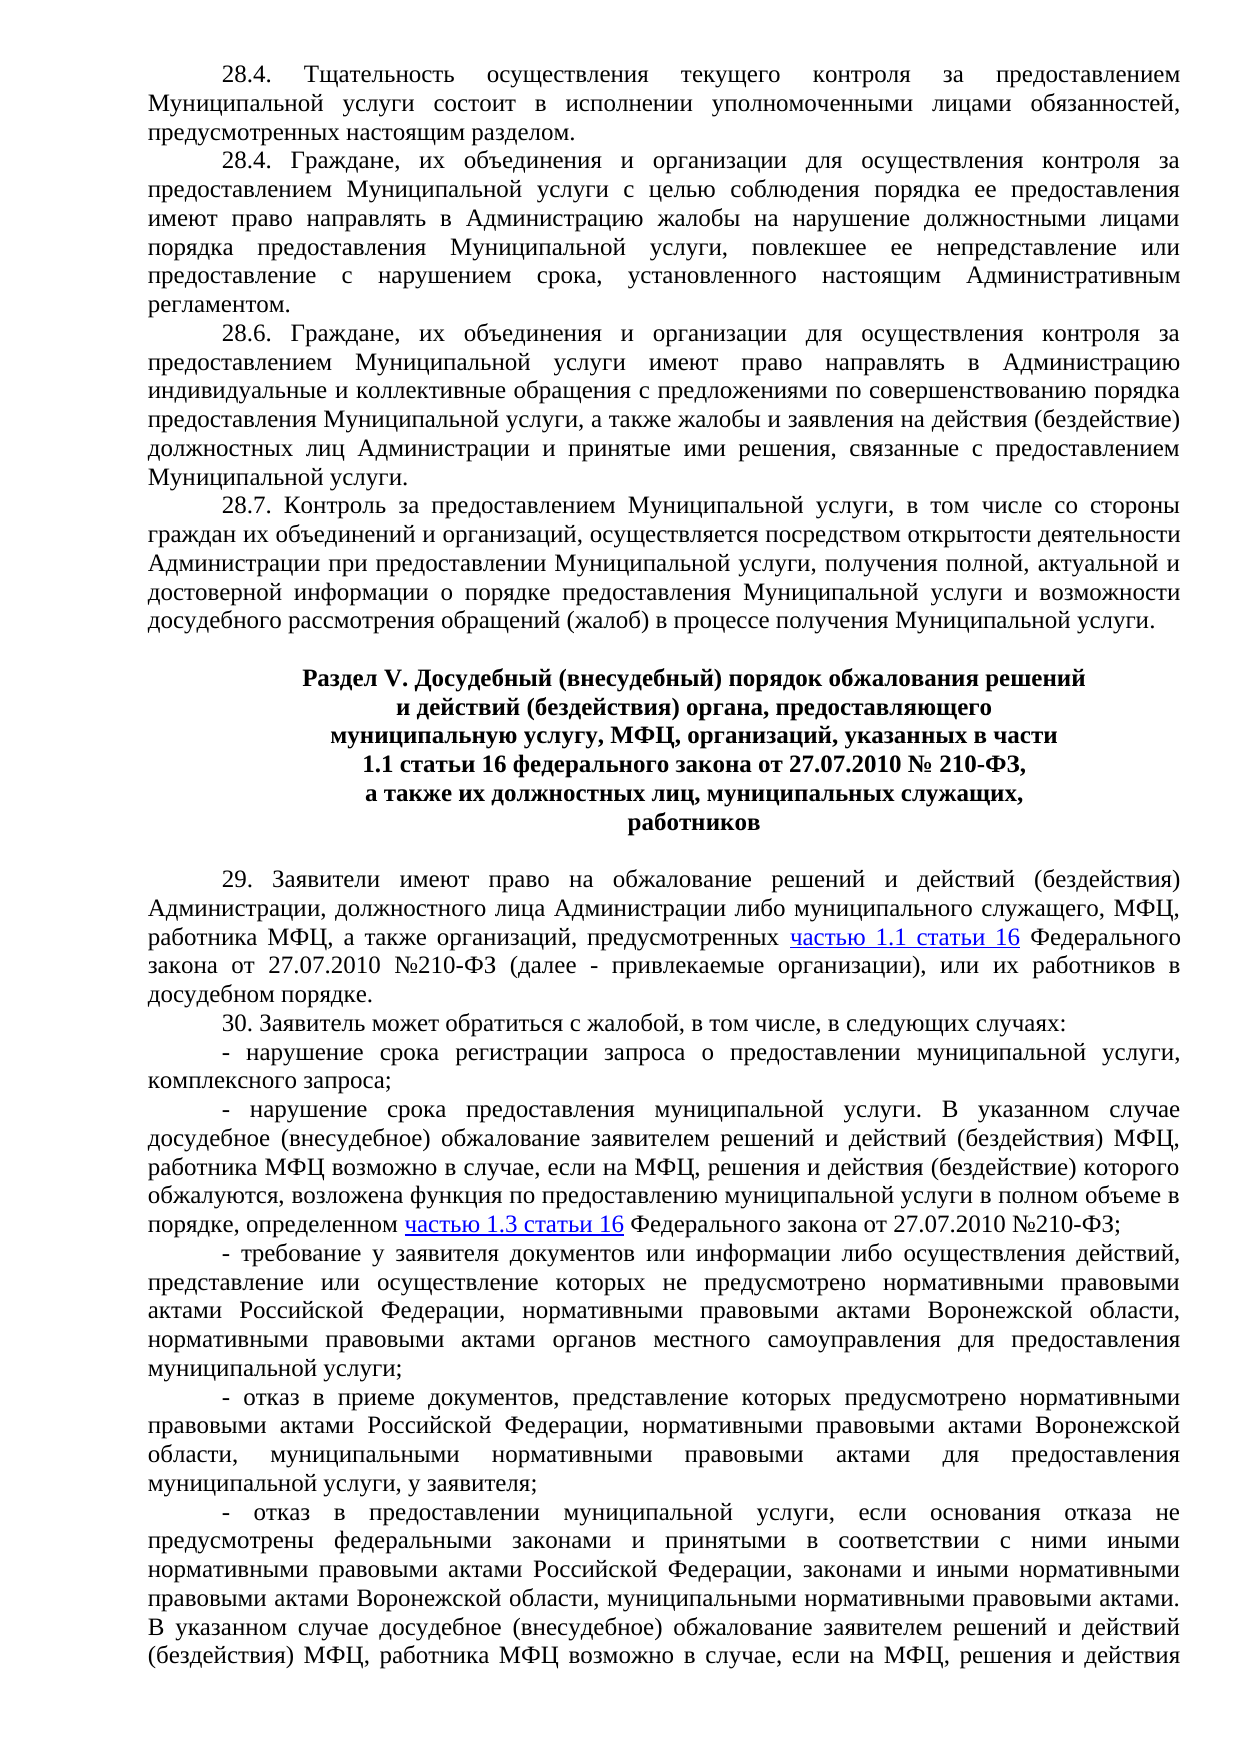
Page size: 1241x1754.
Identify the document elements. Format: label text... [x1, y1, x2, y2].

text 28.7. Контроль за предоставлением Муниципальной услуги, в том числе со стороны граждан их объединений и организаций, осуществляется посредством открытости деятельности Администрации при предоставлении Муниципальной услуги, получения полной, актуальной и достоверной информации о порядке предоставления Муниципальной услуги и возможности досудебного рассмотрения обращений (жалоб) в процессе получения Муниципальной услуги. [148, 490, 1181, 634]
text Раздел V. Досудебный (внесудебный) порядок обжалования решений [148, 663, 1181, 692]
text а также их должностных лиц, муниципальных служащих, [148, 778, 1181, 807]
text муниципальную услугу, МФЦ, организаций, указанных в части [148, 720, 1181, 749]
text 28.4. Тщательность осуществления текущего контроля за предоставлением Муниципальной услуги состоит в исполнении уполномоченными лицами обязанностей, предусмотренных настоящим разделом. [148, 59, 1181, 145]
text - требование у заявителя документов или информации либо осуществления действий, представление или осуществление которых не предусмотрено нормативными правовыми актами Российской Федерации, нормативными правовыми актами Воронежской области, нормативными правовыми актами органов местного самоуправления для предоставления муниципальной услуги; [148, 1238, 1181, 1382]
text 30. Заявитель может обратиться с жалобой, в том числе, в следующих случаях: [148, 1008, 1181, 1037]
text 1.1 статьи 16 федерального закона от 27.07.2010 № 210-ФЗ, [148, 749, 1181, 778]
text - нарушение срока регистрации запроса о предоставлении муниципальной услуги, комплексного запроса; [148, 1037, 1181, 1094]
text 29. Заявители имеют право на обжалование решений и действий (бездействия) Администрации, должностного лица Администрации либо муниципального служащего, МФЦ, работника МФЦ, а также организаций, предусмотренных частью 1.1 статьи 16 Федерального закона от 27.07.2010 №210-ФЗ (далее - привлекаемые организации), или их работников в досудебном порядке. [148, 864, 1181, 1008]
text 28.6. Граждане, их объединения и организации для осуществления контроля за предоставлением Муниципальной услуги имеют право направлять в Администрацию индивидуальные и коллективные обращения с предложениями по совершенствованию порядка предоставления Муниципальной услуги, а также жалобы и заявления на действия (бездействие) должностных лиц Администрации и принятые ими решения, связанные с предоставлением Муниципальной услуги. [148, 318, 1181, 490]
text и действий (бездействия) органа, предоставляющего [148, 692, 1181, 720]
text работников [148, 807, 1181, 835]
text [148, 1497, 1181, 1669]
text - нарушение срока предоставления муниципальной услуги. В указанном случае досудебное (внесудебное) обжалование заявителем решений и действий (бездействия) МФЦ, работника МФЦ возможно в случае, если на МФЦ, решения и действия (бездействие) которого обжалуются, возложена функция по предоставлению муниципальной услуги в полном объеме в порядке, определенном частью 1.3 статьи 16 Федерального закона от 27.07.2010 №210-ФЗ; [148, 1094, 1181, 1238]
text - отказ в приеме документов, представление которых предусмотрено нормативными правовыми актами Российской Федерации, нормативными правовыми актами Воронежской области, муниципальными нормативными правовыми актами для предоставления муниципальной услуги, у заявителя; [148, 1382, 1181, 1497]
text 28.4. Граждане, их объединения и организации для осуществления контроля за предоставлением Муниципальной услуги с целью соблюдения порядка ее предоставления имеют право направлять в Администрацию жалобы на нарушение должностными лицами порядка предоставления Муниципальной услуги, повлекшее ее непредставление или предоставление с нарушением срока, установленного настоящим Административным регламентом. [148, 145, 1181, 318]
